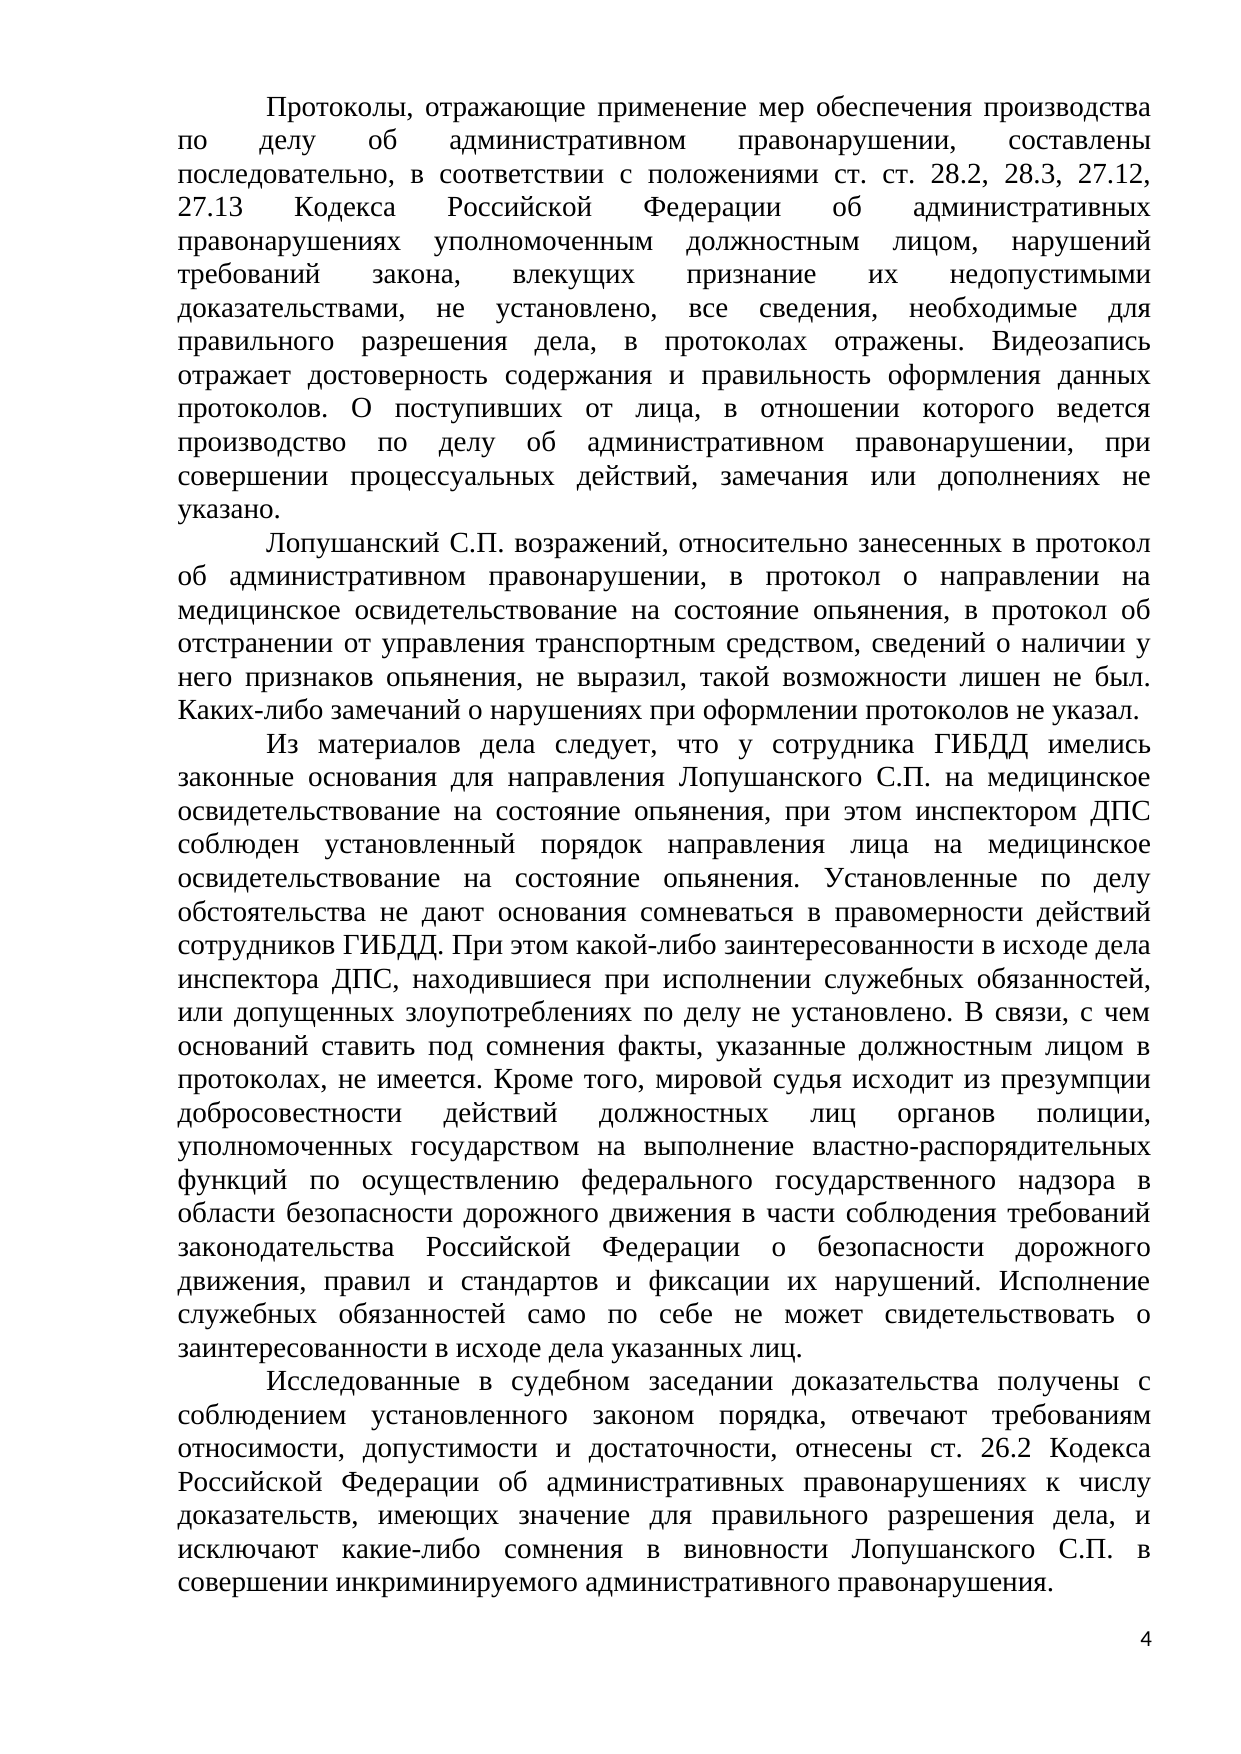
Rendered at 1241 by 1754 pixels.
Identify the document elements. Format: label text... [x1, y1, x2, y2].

text Исследованные в судебном заседании доказательства получены с соблюдением установленного законом порядка, отвечают требованиям относимости, допустимости и достаточности, отнесены ст. 26.2 Кодекса Российской Федерации об административных правонарушениях к числу доказательств, имеющих значение для правильного разрешения дела, и исключают какие-либо сомнения в виновности Лопушанского С.П. в совершении инкриминируемого административного правонарушения. [177, 1363, 1152, 1598]
text Лопушанский С.П. возражений, относительно занесенных в протокол об административном правонарушении, в протокол о направлении на медицинское освидетельствование на состояние опьянения, в протокол об отстранении от управления транспортным средством, сведений о наличии у него признаков опьянения, не выразил, такой возможности лишен не был. Каких-либо замечаний о нарушениях при оформлении протоколов не указал. [177, 525, 1152, 726]
text Протоколы, отражающие применение мер обеспечения производства по делу об административном правонарушении, составлены последовательно, в соответствии с положениями ст. ст. 28.2, 28.3, 27.12, 27.13 Кодекса Российской Федерации об административных правонарушениях уполномоченным должностным лицом, нарушений требований закона, влекущих признание их недопустимыми доказательствами, не установлено, все сведения, необходимые для правильного разрешения дела, в протоколах отражены. Видеозапись отражает достоверность содержания и правильность оформления данных протоколов. О поступивших от лица, в отношении которого ведется производство по делу об административном правонарушении, при совершении процессуальных действий, замечания или дополнениях не указано. [177, 89, 1152, 525]
text Из материалов дела следует, что у сотрудника ГИБДД имелись законные основания для направления Лопушанского С.П. на медицинское освидетельствование на состояние опьянения, при этом инспектором ДПС соблюден установленный порядок направления лица на медицинское освидетельствование на состояние опьянения. Установленные по делу обстоятельства не дают основания сомневаться в правомерности действий сотрудников ГИБДД. При этом какой-либо заинтересованности в исходе дела инспектора ДПС, находившиеся при исполнении служебных обязанностей, или допущенных злоупотреблениях по делу не установлено. В связи, с чем оснований ставить под сомнения факты, указанные должностным лицом в протоколах, не имеется. Кроме того, мировой судья исходит из презумпции добросовестности действий должностных лиц органов полиции, уполномоченных государством на выполнение властно-распорядительных функций по осуществлению федерального государственного надзора в области безопасности дорожного движения в части соблюдения требований законодательства Российской Федерации о безопасности дорожного движения, правил и стандартов и фиксации их нарушений. Исполнение служебных обязанностей само по себе не может свидетельствовать о заинтересованности в исходе дела указанных лиц. [177, 726, 1152, 1363]
